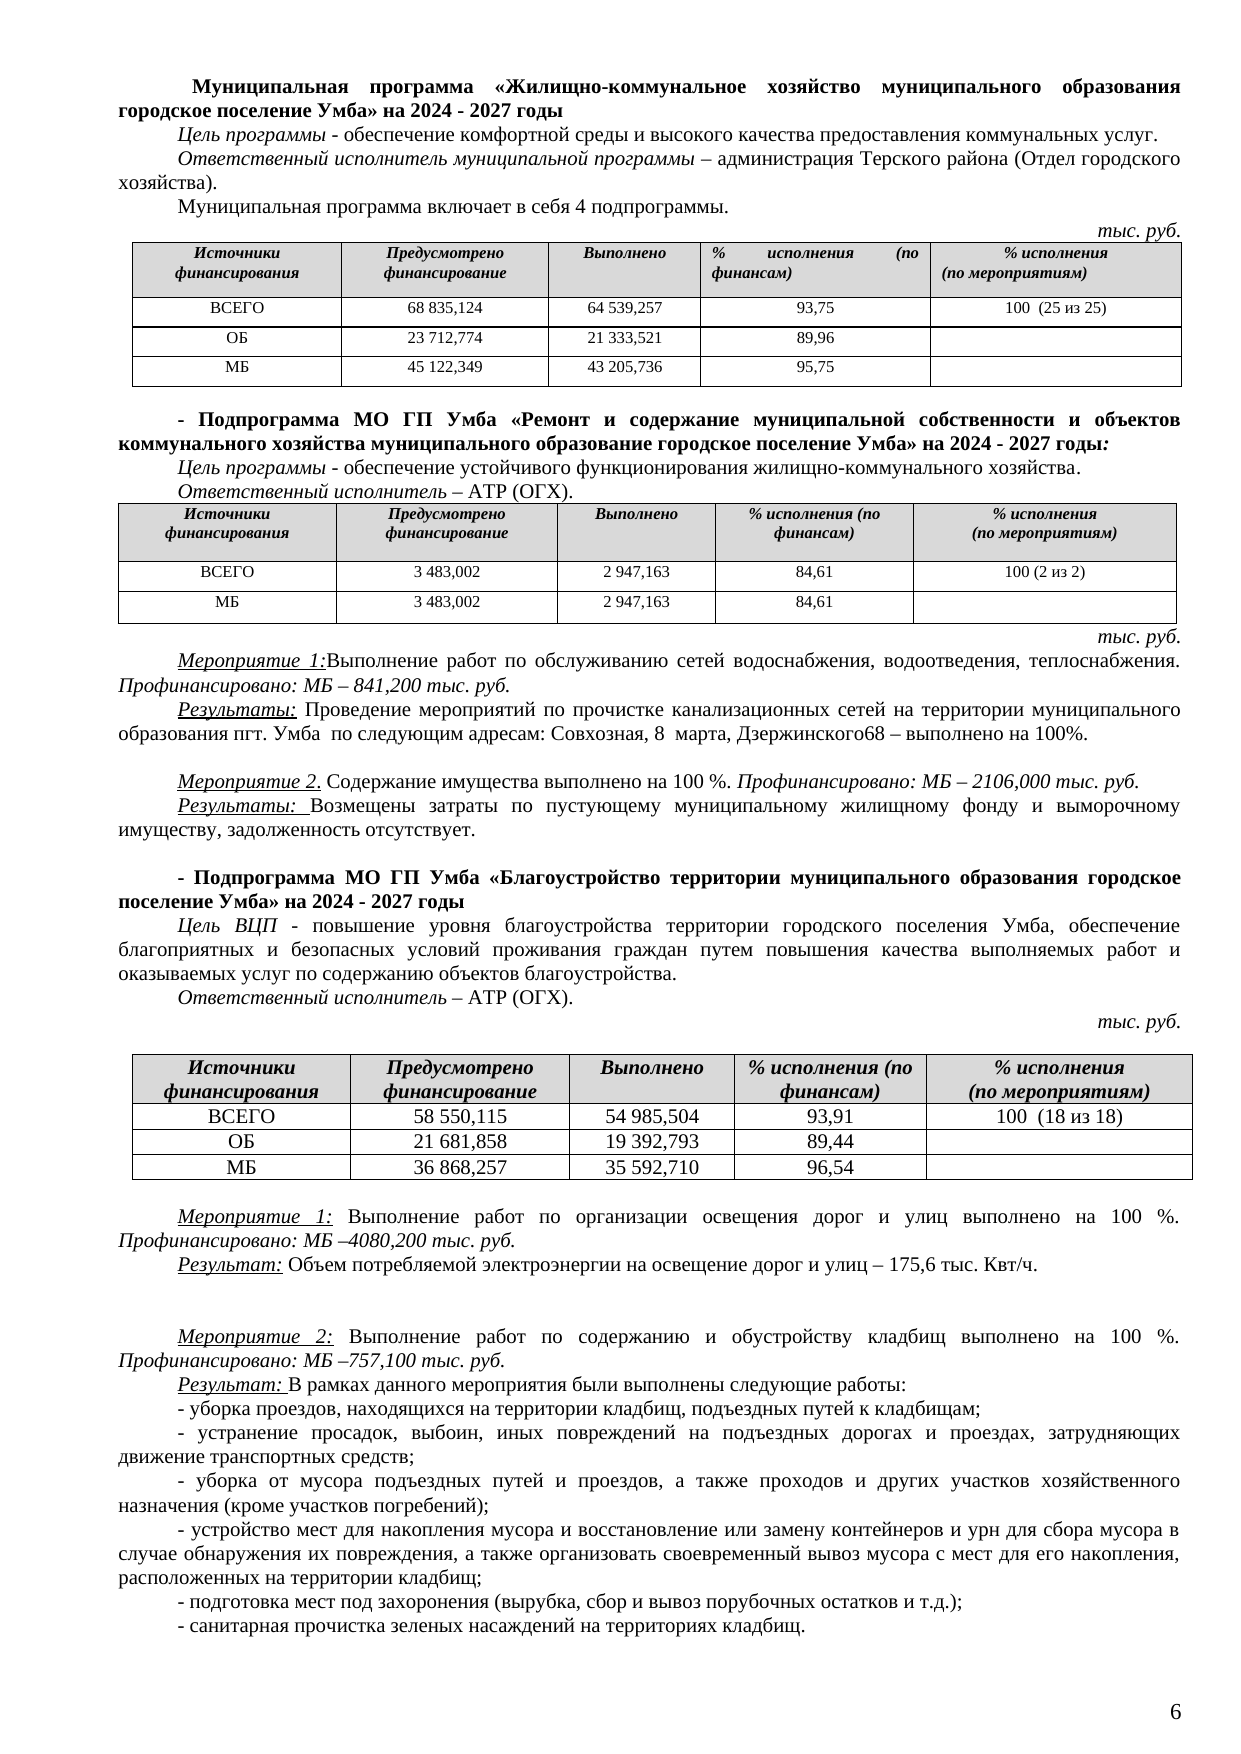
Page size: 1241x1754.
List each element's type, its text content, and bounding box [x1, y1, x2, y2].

table_cell МБ [133, 357, 341, 386]
table_cell 21 333,521 [549, 328, 700, 356]
table_header % исполнения (по финансам) [735, 1055, 926, 1103]
table_cell 84,61 [716, 562, 913, 591]
table_header Выполнено [549, 243, 700, 297]
table_cell 64 539,257 [549, 298, 700, 326]
text Мероприятие 2. Содержание имущества выполнено на 100 %. Профинансировано: МБ – 2106,000 тыс. руб. [118, 769, 1181, 793]
table_cell МБ [119, 592, 336, 623]
text - уборка проездов, находящихся на территории кладбищ, подъездных путей к кладбищам; [118, 1396, 1181, 1420]
table_cell ВСЕГО [133, 298, 341, 326]
table_header % исполнения (по мероприятиям) [927, 1055, 1192, 1103]
table_header % исполнения (по мероприятиям) [914, 504, 1176, 561]
table_cell 68 835,124 [342, 298, 548, 326]
text тыс. руб. [118, 624, 1181, 648]
text - устройство мест для накопления мусора и восстановление или замену контейнеров и урн для сбора мусора в случае обнаружения их повреждения, а также организовать своевременный вывоз мусора с мест для его накопления, расположенных на территории кладбищ; [118, 1517, 1181, 1589]
text тыс. руб. [118, 1009, 1181, 1033]
text Ответственный исполнитель – АТР (ОГХ). [118, 985, 1181, 1009]
table_cell 95,75 [701, 357, 930, 386]
table_cell 36 868,257 [351, 1155, 569, 1179]
text Цель ВЦП - повышение уровня благоустройства территории городского поселения Умба, обеспечение благоприятных и безопасных условий проживания граждан путем повышения качества выполняемых работ и оказываемых услуг по содержанию объектов благоустройства. [118, 913, 1181, 985]
table_cell 58 550,115 [351, 1104, 569, 1128]
table_cell 19 392,793 [570, 1130, 734, 1153]
text Ответственный исполнитель – АТР (ОГХ). [118, 479, 1181, 503]
table_cell ВСЕГО [133, 1104, 350, 1128]
text Ответственный исполнитель муниципальной программы – администрация Терского района (Отдел городского хозяйства). [118, 146, 1181, 194]
text Мероприятие 2: Выполнение работ по содержанию и обустройству кладбищ выполнено на 100 %. Профинансировано: МБ –757,100 тыс. руб. [118, 1324, 1181, 1372]
table_cell 100 (25 из 25) [931, 298, 1181, 326]
table_cell 35 592,710 [570, 1155, 734, 1179]
table_header % исполнения (по мероприятиям) [931, 243, 1181, 297]
table_header Источники финансирования [119, 504, 336, 561]
text тыс. руб. [118, 218, 1181, 242]
table_cell 100 (2 из 2) [914, 562, 1176, 591]
table_cell 2 947,163 [558, 592, 715, 623]
table_cell ОБ [133, 328, 341, 356]
text Муниципальная программа «Жилищно-коммунальное хозяйство муниципального образования городское поселение Умба» на 2024 - 2027 годы [118, 74, 1181, 122]
text - санитарная прочистка зеленых насаждений на территориях кладбищ. [118, 1613, 1181, 1637]
table_header Предусмотрено финансирование [351, 1055, 569, 1103]
table_header Выполнено [570, 1055, 734, 1103]
table_cell [931, 328, 1181, 356]
table_cell 23 712,774 [342, 328, 548, 356]
table_header Источники финансирования [133, 243, 341, 297]
table_cell 54 985,504 [570, 1104, 734, 1128]
table_header % исполнения (по финансам) [716, 504, 913, 561]
text Цель программы - обеспечение комфортной среды и высокого качества предоставления коммунальных услуг. [118, 122, 1181, 146]
table_cell [914, 592, 1176, 623]
text Результат: Объем потребляемой электроэнергии на освещение дорог и улиц – 175,6 тыс. Квт/ч. [118, 1252, 1181, 1276]
table_cell 3 483,002 [337, 592, 557, 623]
table_cell 3 483,002 [337, 562, 557, 591]
table_cell 93,75 [701, 298, 930, 326]
table_cell 100 (18 из 18) [927, 1104, 1192, 1128]
table_header Выполнено [558, 504, 715, 561]
text Мероприятие 1:Выполнение работ по обслуживанию сетей водоснабжения, водоотведения, теплоснабжения. Профинансировано: МБ – 841,200 тыс. руб. [118, 648, 1181, 697]
table_header Предусмотрено финансирование [342, 243, 548, 297]
text - подготовка мест под захоронения (вырубка, сбор и вывоз порубочных остатков и т.д.); [118, 1589, 1181, 1613]
text - Подпрограмма МО ГП Умба «Благоустройство территории муниципального образования городское поселение Умба» на 2024 - 2027 годы [118, 865, 1181, 913]
table_cell ВСЕГО [119, 562, 336, 591]
table_header % исполнения (по финансам) [701, 243, 930, 297]
text Муниципальная программа включает в себя 4 подпрограммы. [118, 194, 1181, 218]
list Результаты: Возмещены затраты по пустующему муниципальному жилищному фонду и выморочному имуществу, задолженность отсутствует. [118, 793, 1181, 841]
table_cell 2 947,163 [558, 562, 715, 591]
table_cell [927, 1130, 1192, 1153]
table_cell МБ [133, 1155, 350, 1179]
text Цель программы - обеспечение устойчивого функционирования жилищно-коммунального хозяйства. [118, 454, 1181, 479]
text - уборка от мусора подъездных путей и проездов, а также проходов и других участков хозяйственного назначения (кроме участков погребений); [118, 1468, 1181, 1517]
table_cell 43 205,736 [549, 357, 700, 386]
table_cell 89,44 [735, 1130, 926, 1153]
table_cell 96,54 [735, 1155, 926, 1179]
text - устранение просадок, выбоин, иных повреждений на подъездных дорогах и проездах, затрудняющих движение транспортных средств; [118, 1420, 1181, 1468]
text Результаты: Проведение мероприятий по прочистке канализационных сетей на территории муниципального образования пгт. Умба по следующим адресам: Совхозная, 8 марта, Дзержинского68 – выполнено на 100%. [118, 697, 1181, 745]
table_cell 45 122,349 [342, 357, 548, 386]
table_header Источники финансирования [133, 1055, 350, 1103]
text Мероприятие 1: Выполнение работ по организации освещения дорог и улиц выполнено на 100 %. Профинансировано: МБ –4080,200 тыс. руб. [118, 1204, 1181, 1252]
table_cell 93,91 [735, 1104, 926, 1128]
text Результат: В рамках данного мероприятия были выполнены следующие работы: [118, 1372, 1181, 1396]
table_cell ОБ [133, 1130, 350, 1153]
table_header Предусмотрено финансирование [337, 504, 557, 561]
table_cell 89,96 [701, 328, 930, 356]
table_cell 84,61 [716, 592, 913, 623]
table_cell [927, 1155, 1192, 1179]
table_cell [931, 357, 1181, 386]
table_cell 21 681,858 [351, 1130, 569, 1153]
text - Подпрограмма МО ГП Умба «Ремонт и содержание муниципальной собственности и объектов коммунального хозяйства муниципального образование городское поселение Умба» на 2024 - 2027 годы: [118, 406, 1181, 454]
